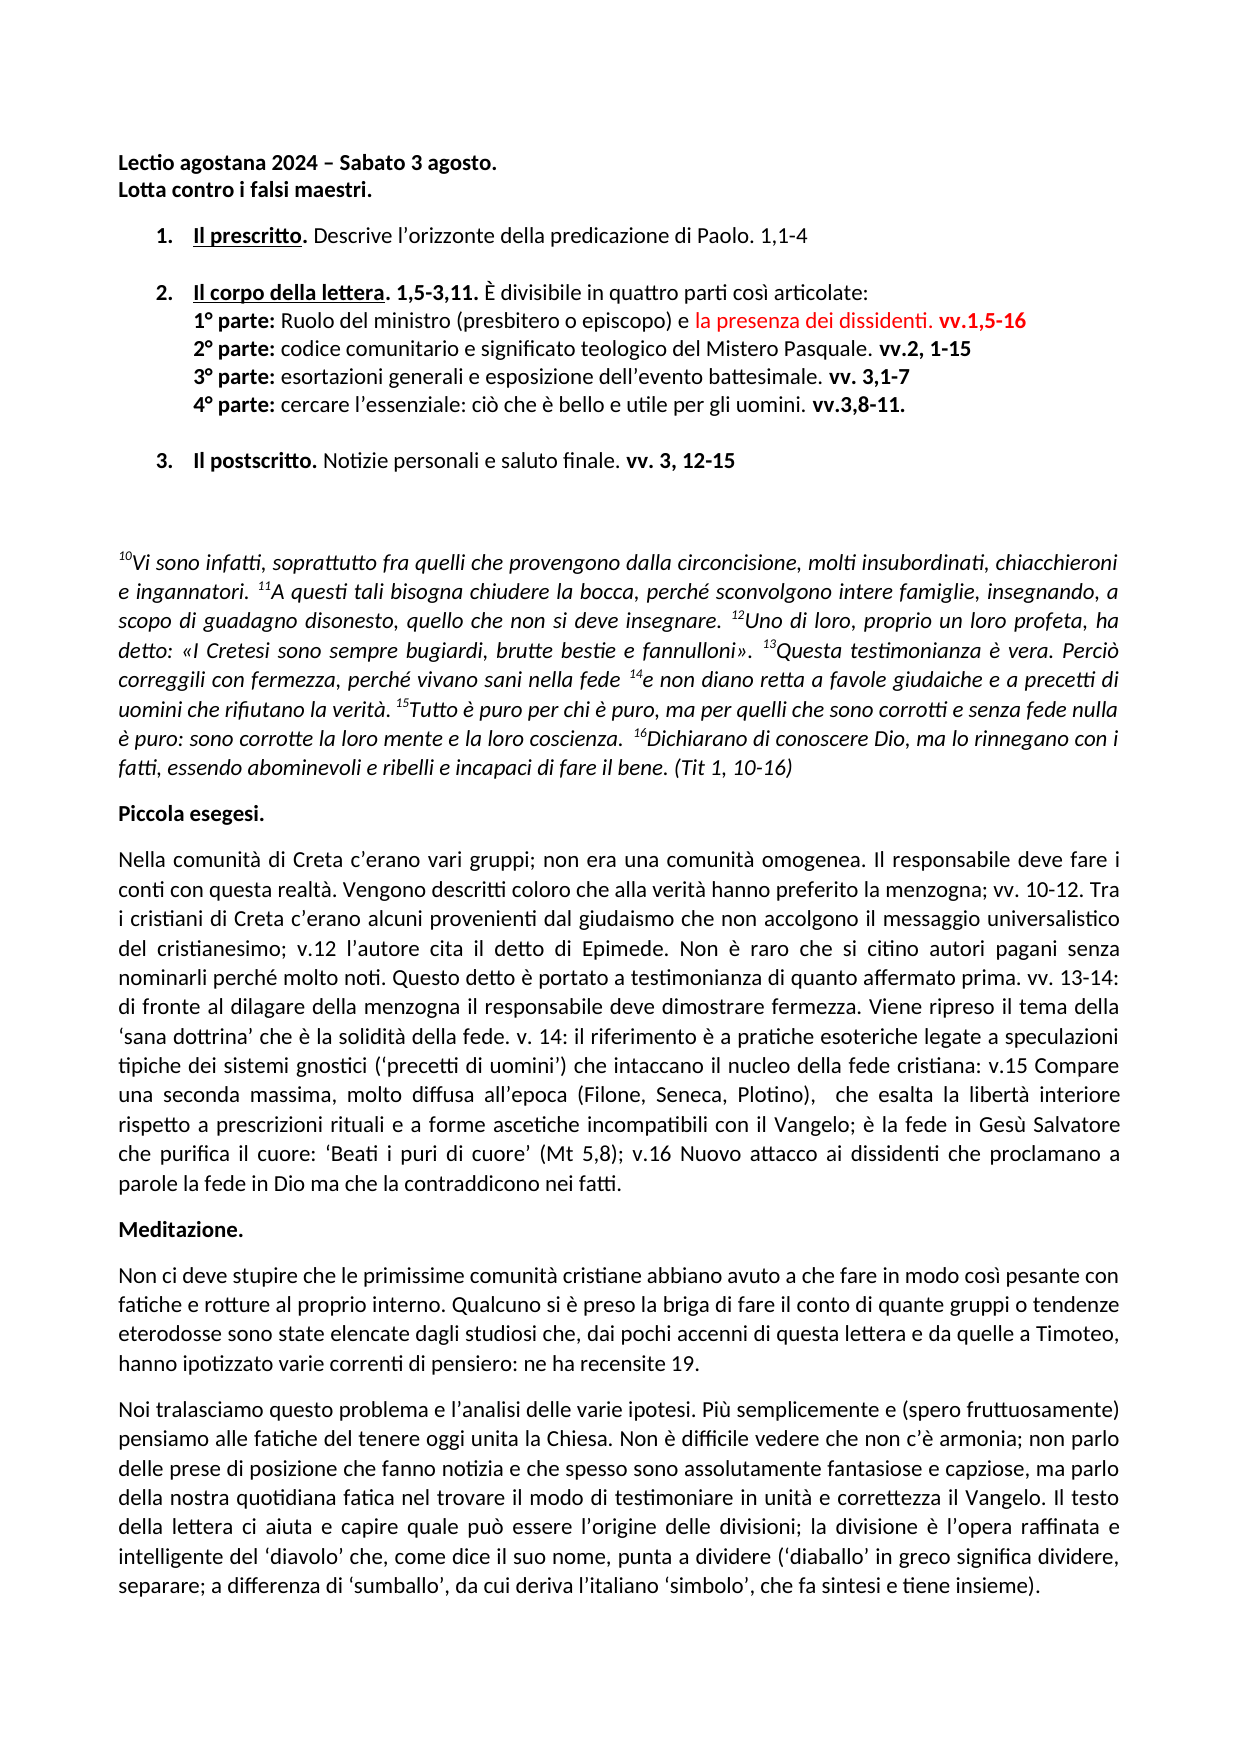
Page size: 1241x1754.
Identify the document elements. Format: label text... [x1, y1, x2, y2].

list Il prescritto. Descrive l’orizzonte della predicazione di Paolo. 1,1-4 [156, 222, 1122, 250]
text 10Vi sono infatti, soprattutto fra quelli che provengono dalla circoncisione, molti insubordinati, chiacchieroni e ingannatori. 11A questi tali bisogna chiudere la bocca, perché sconvolgono intere famiglie, insegnando, a scopo di guadagno disonesto, quello che non si deve insegnare. 12Uno di loro, proprio un loro profeta, ha detto: «I Cretesi sono sempre bugiardi, brutte bestie e fannulloni». 13Questa testimonianza è vera. Perciò correggili con fermezza, perché vivano sani nella fede 14e non diano retta a favole giudaiche e a precetti di uomini che rifiutano la verità. 15Tutto è puro per chi è puro, ma per quelli che sono corrotti e senza fede nulla è puro: sono corrotte la loro mente e la loro coscienza. 16Dichiarano di conoscere Dio, ma lo rinnegano con i fatti, essendo abominevoli e ribelli e incapaci di fare il bene. (Tit 1, 10-16) [118, 548, 1122, 782]
text Non ci deve stupire che le primissime comunità cristiane abbiano avuto a che fare in modo così pesante con fatiche e rotture al proprio interno. Qualcuno si è preso la briga di fare il conto di quante gruppi o tendenze eterodosse sono state elencate dagli studiosi che, dai pochi accenni di questa lettera e da quelle a Timoteo, hanno ipotizzato varie correnti di pensiero: ne ha recensite 19. [118, 1261, 1122, 1377]
text 1° parte: Ruolo del ministro (presbitero o episcopo) e la presenza dei dissidenti. vv.1,5-16 [193, 306, 1122, 334]
text Lotta contro i falsi maestri. [118, 176, 1122, 204]
text Piccola esegesi. [118, 799, 1122, 828]
text Lectio agostana 2024 – Sabato 3 agosto. [118, 148, 1122, 176]
text Nella comunità di Creta c’erano vari gruppi; non era una comunità omogenea. Il responsabile deve fare i conti con questa realtà. Vengono descritti coloro che alla verità hanno preferito la menzogna; vv. 10-12. Tra i cristiani di Creta c’erano alcuni provenienti dal giudaismo che non accolgono il messaggio universalistico del cristianesimo; v.12 l’autore cita il detto di Epimede. Non è raro che si citino autori pagani senza nominarli perché molto noti. Questo detto è portato a testimonianza di quanto affermato prima. vv. 13-14: di fronte al dilagare della menzogna il responsabile deve dimostrare fermezza. Viene ripreso il tema della ‘sana dottrina’ che è la solidità della fede. v. 14: il riferimento è a pratiche esoteriche legate a speculazioni tipiche dei sistemi gnostici (‘precetti di uomini’) che intaccano il nucleo della fede cristiana: v.15 Compare una seconda massima, molto diffusa all’epoca (Filone, Seneca, Plotino), che esalta la libertà interiore rispetto a prescrizioni rituali e a forme ascetiche incompatibili con il Vangelo; è la fede in Gesù Salvatore che purifica il cuore: ‘Beati i puri di cuore’ (Mt 5,8); v.16 Nuovo attacco ai dissidenti che proclamano a parole la fede in Dio ma che la contraddicono nei fatti. [118, 846, 1122, 1197]
text Noi tralasciamo questo problema e l’analisi delle varie ipotesi. Più semplicemente e (spero fruttuosamente) pensiamo alle fatiche del tenere oggi unita la Chiesa. Non è difficile vedere che non c’è armonia; non parlo delle prese di posizione che fanno notizia e che spesso sono assolutamente fantasiose e capziose, ma parlo della nostra quotidiana fatica nel trovare il modo di testimoniare in unità e correttezza il Vangelo. Il testo della lettera ci aiuta e capire quale può essere l’origine delle divisioni; la divisione è l’opera raffinata e intelligente del ‘diavolo’ che, come dice il suo nome, punta a dividere (‘diaballo’ in greco significa dividere, separare; a differenza di ‘sumballo’, da cui deriva l’italiano ‘simbolo’, che fa sintesi e tiene insieme). [118, 1395, 1122, 1599]
list Il corpo della lettera. 1,5-3,11. È divisibile in quattro parti così articolate: [156, 278, 1122, 306]
list Il postscritto. Notizie personali e saluto finale. vv. 3, 12-15 [156, 446, 1122, 474]
text 2° parte: codice comunitario e significato teologico del Mistero Pasquale. vv.2, 1-15 [193, 334, 1122, 362]
text 3° parte: esortazioni generali e esposizione dell’evento battesimale. vv. 3,1-7 [193, 362, 1122, 390]
text 4° parte: cercare l’essenziale: ciò che è bello e utile per gli uomini. vv.3,8-11. [193, 390, 1122, 418]
text Meditazione. [118, 1215, 1122, 1243]
